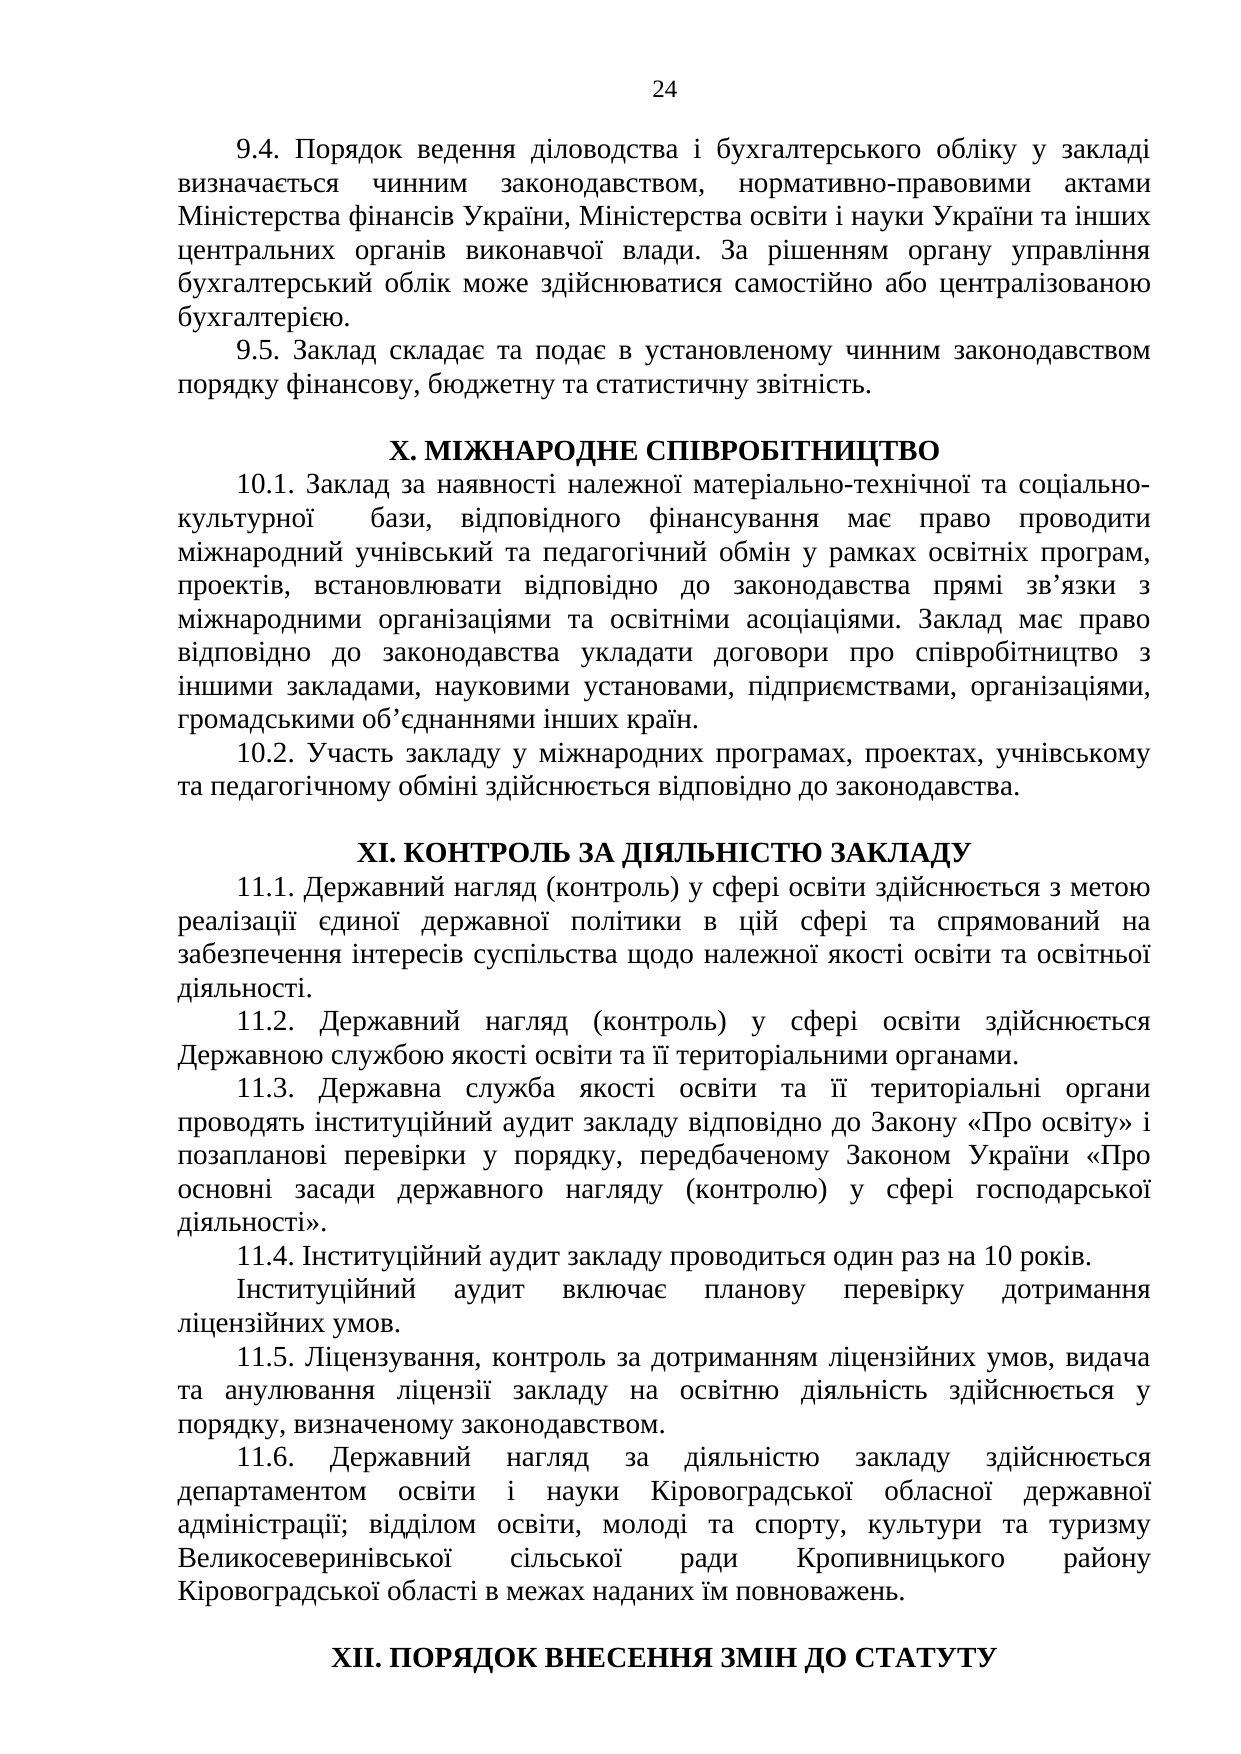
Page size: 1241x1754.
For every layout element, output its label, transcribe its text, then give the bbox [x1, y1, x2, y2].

text 9.5. Заклад складає та подає в установленому чинним законодавством порядку фінансову, бюджетну та статистичну звітність. [177, 332, 1152, 399]
text 10.2. Участь закладу у міжнародних програмах, проектах, учнівському та педагогічному обміні здійснюється відповідно до законодавства. [177, 735, 1152, 802]
text 11.6. Державний нагляд за діяльністю закладу здійснюється департаментом освіти і науки Кіровоградської обласної державної адміністрації; відділом освіти, молоді та спорту, культури та туризму Великосеверинівської сільської ради Кропивницького району Кіровоградської області в межах наданих їм повноважень. [177, 1439, 1152, 1607]
text 11.3. Державна служба якості освіти та її територіальні органи проводять інституційний аудит закладу відповідно до Закону «Про освіту» і позапланові перевірки у порядку, передбаченому Законом України «Про основні засади державного нагляду (контролю) у сфері господарської діяльності». [177, 1070, 1152, 1238]
text 11.4. Інституційний аудит закладу проводиться один раз на 10 років. [177, 1238, 1152, 1272]
text 10.1. Заклад за наявності належної матеріально-технічної та соціально-культурної бази, відповідного фінансування має право проводити міжнародний учнівський та педагогічний обмін у рамках освітніх програм, проектів, встановлювати відповідно до законодавства прямі зв’язки з міжнародними організаціями та освітніми асоціаціями. Заклад має право відповідно до законодавства укладати договори про співробітництво з іншими закладами, науковими установами, підприємствами, організаціями, громадськими об’єднаннями інших країн. [177, 467, 1152, 735]
text 9.4. Порядок ведення діловодства і бухгалтерського обліку у закладі визначається чинним законодавством, нормативно-правовими актами Міністерства фінансів України, Міністерства освіти і науки України та інших центральних органів виконавчої влади. За рішенням органу управління бухгалтерський облік може здійснюватися самостійно або централізованою бухгалтерією. [177, 131, 1152, 332]
text 11.5. Ліцензування, контроль за дотриманням ліцензійних умов, видача та анулювання ліцензії закладу на освітню діяльність здійснюється у порядку, визначеному законодавством. [177, 1339, 1152, 1439]
text 11.2. Державний нагляд (контроль) у сфері освіти здійснюється Державною службою якості освіти та її територіальними органами. [177, 1003, 1152, 1070]
text XII. ПОРЯДОК ВНЕСЕННЯ ЗМІН ДО СТАТУТУ [177, 1641, 1152, 1674]
text XI. КОНТРОЛЬ ЗА ДІЯЛЬНІСТЮ ЗАКЛАДУ [177, 836, 1152, 869]
text X. МІЖНАРОДНЕ СПІВРОБІТНИЦТВО [177, 433, 1152, 467]
text 11.1. Державний нагляд (контроль) у сфері освіти здійснюється з метою реалізації єдиної державної політики в цій сфері та спрямований на забезпечення інтересів суспільства щодо належної якості освіти та освітньої діяльності. [177, 869, 1152, 1003]
text Інституційний аудит включає планову перевірку дотримання ліцензійних умов. [177, 1272, 1152, 1339]
